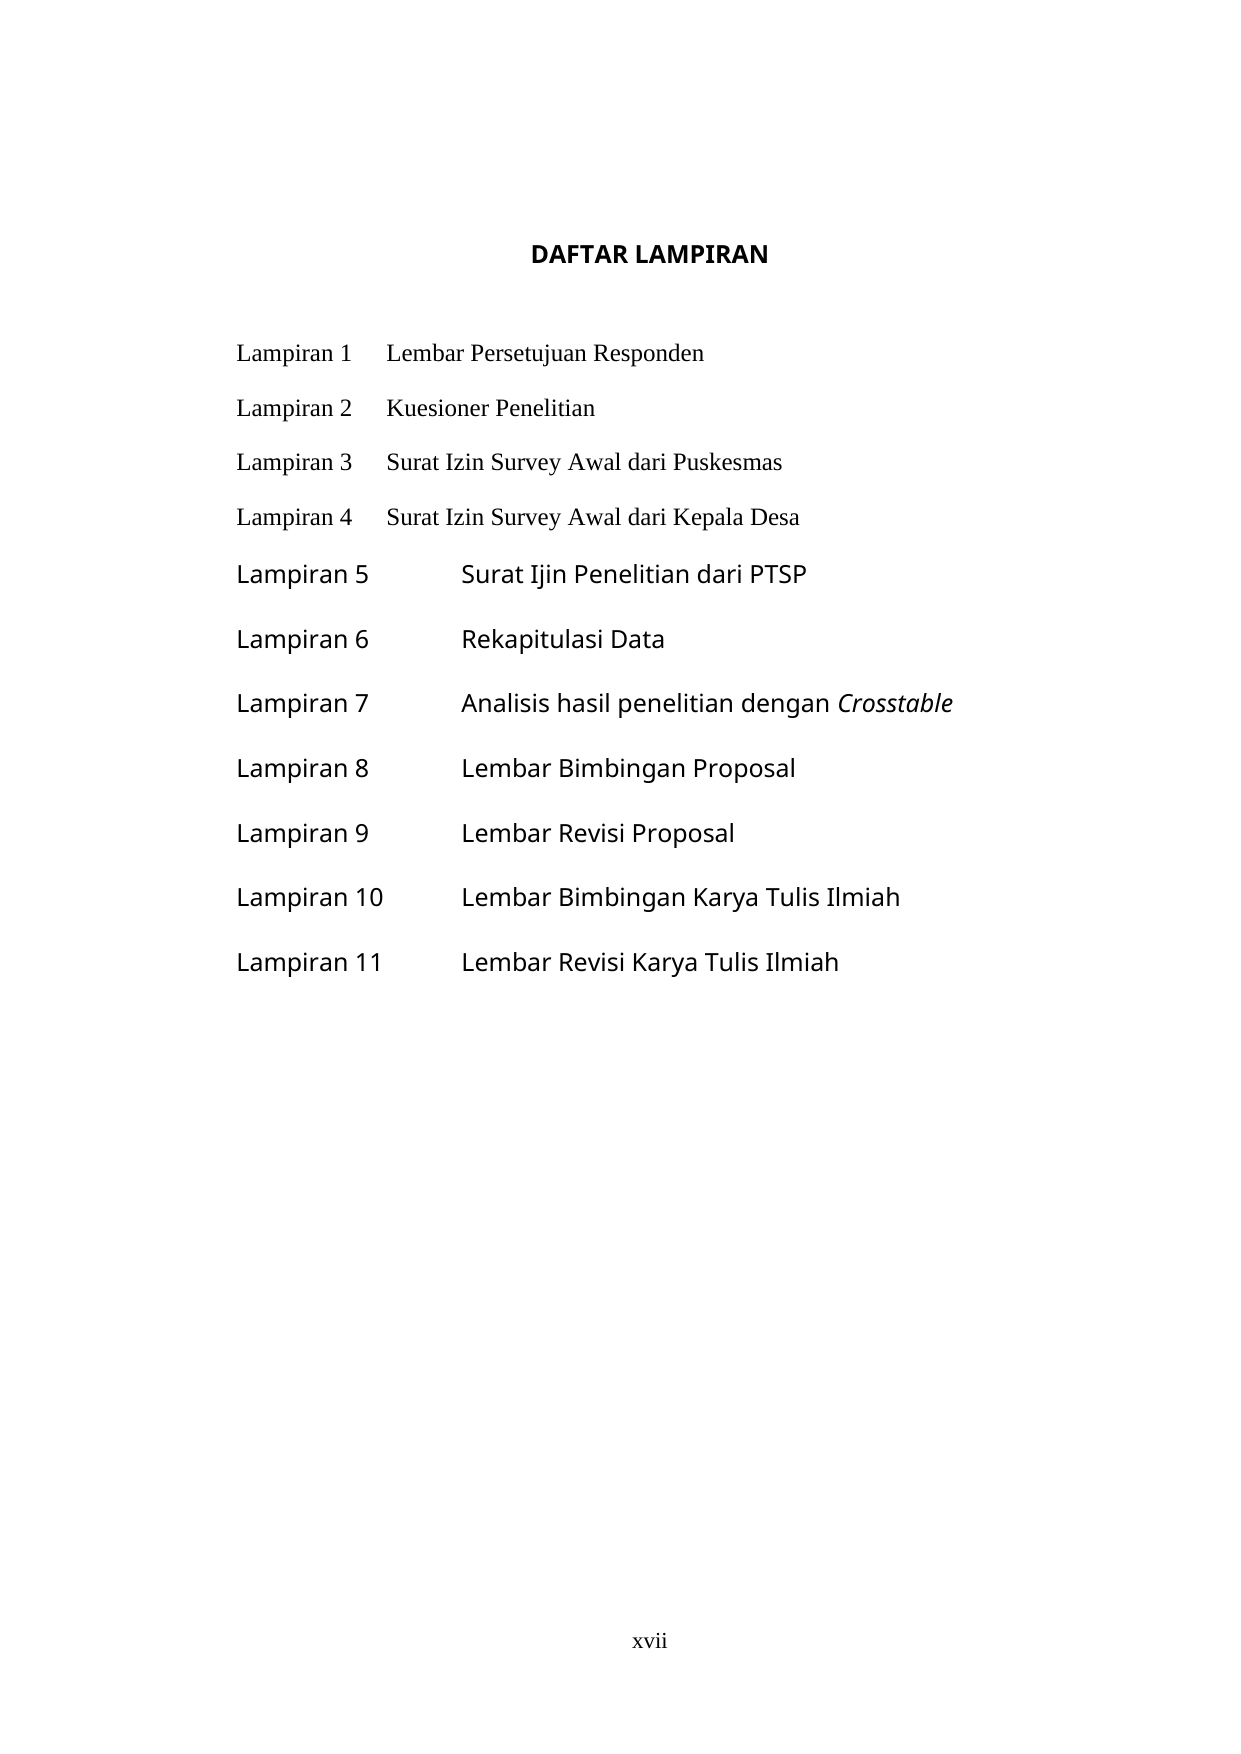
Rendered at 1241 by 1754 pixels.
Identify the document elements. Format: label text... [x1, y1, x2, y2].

text Lampiran 10 Lembar Bimbingan Karya Tulis Ilmiah [236, 880, 1063, 914]
text Lampiran 7 Analisis hasil penelitian dengan Crosstable [236, 686, 1063, 720]
text Lampiran 3 Surat Izin Survey Awal dari Puskesmas [236, 447, 1063, 476]
text Lampiran 1 Lembar Persetujuan Responden [236, 338, 1063, 367]
text DAFTAR LAMPIRAN [236, 236, 1063, 270]
text Lampiran 11 Lembar Revisi Karya Tulis Ilmiah [236, 945, 1063, 979]
text Lampiran 8 Lembar Bimbingan Proposal [236, 751, 1063, 785]
text Lampiran 4 Surat Izin Survey Awal dari Kepala Desa [236, 502, 1063, 531]
text Lampiran 5 Surat Ijin Penelitian dari PTSP [236, 557, 1063, 591]
text Lampiran 6 Rekapitulasi Data [236, 621, 1063, 655]
text Lampiran 2 Kuesioner Penelitian [236, 393, 1063, 422]
text Lampiran 9 Lembar Revisi Proposal [236, 815, 1063, 849]
